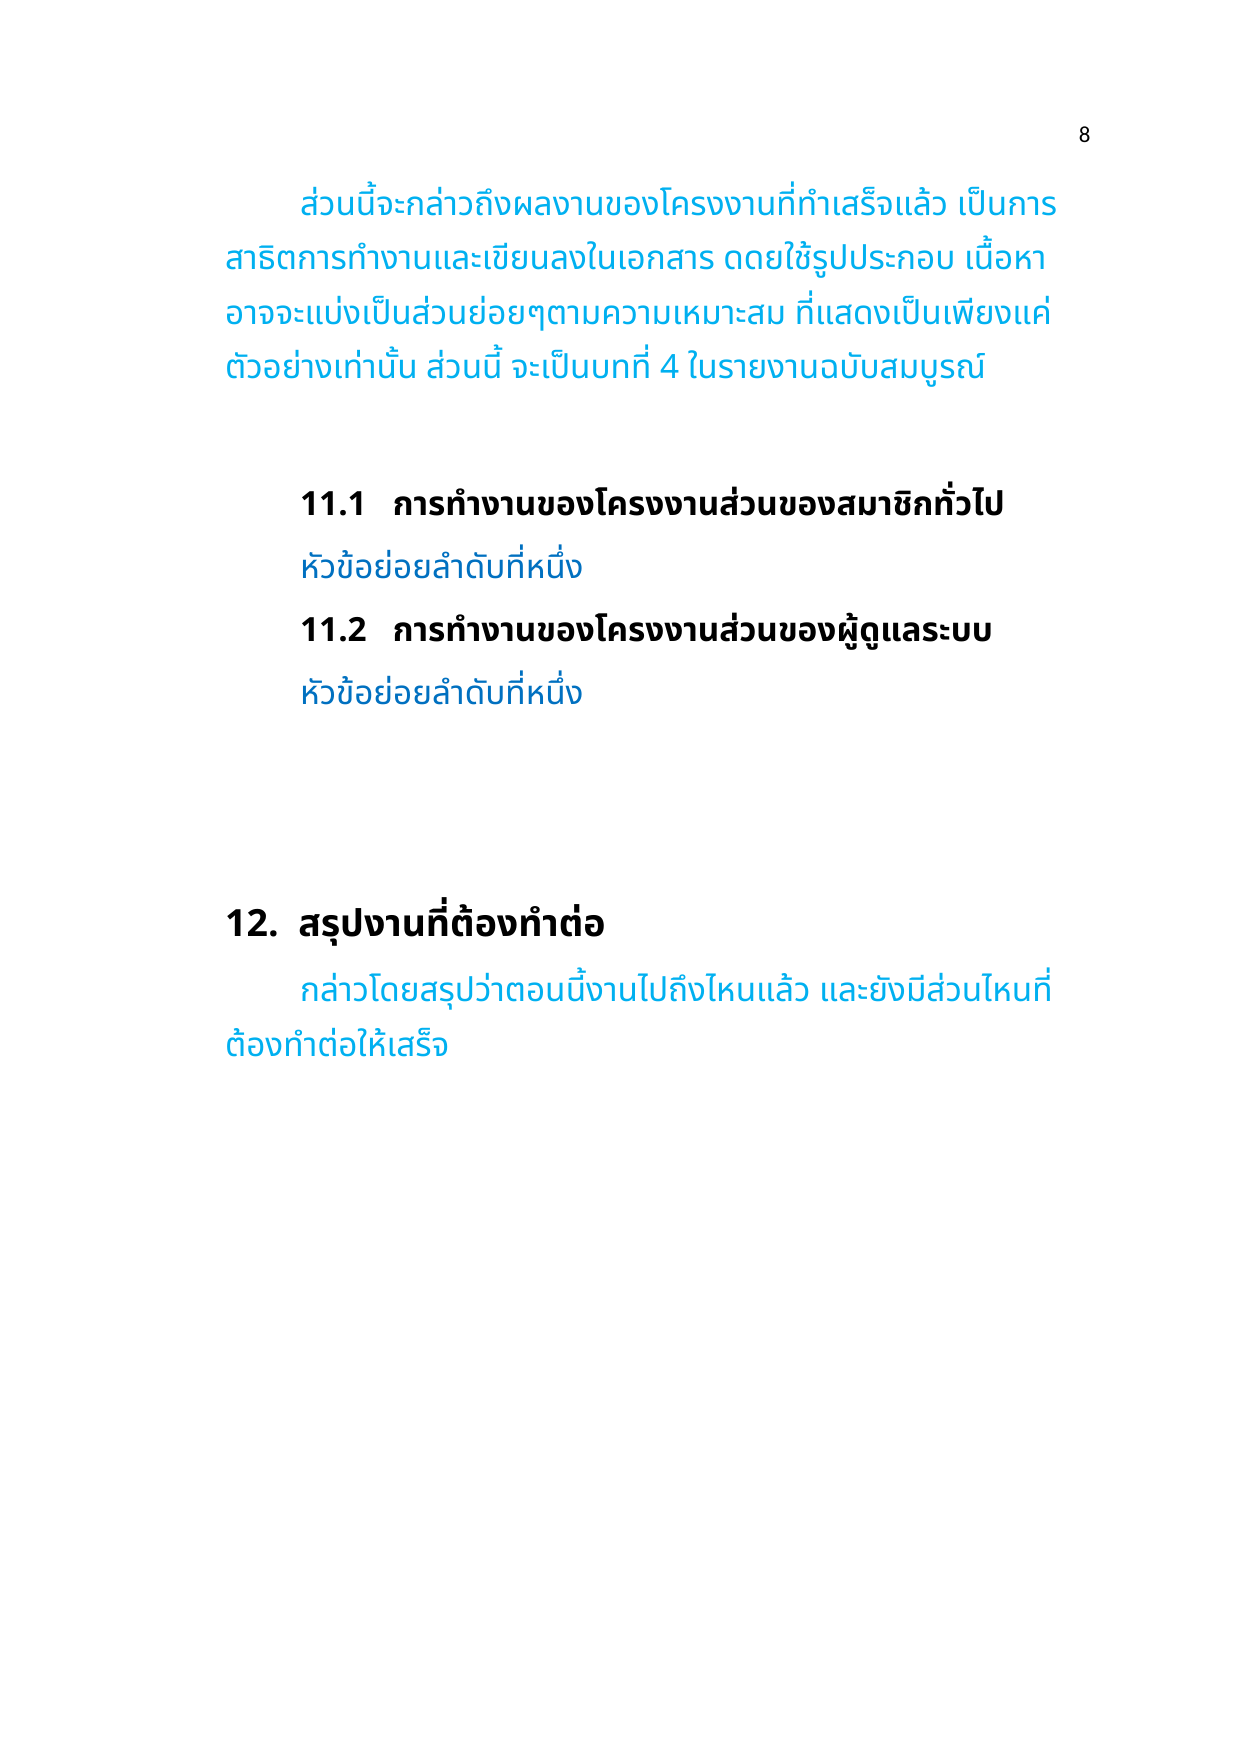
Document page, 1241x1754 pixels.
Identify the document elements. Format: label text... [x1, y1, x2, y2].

text หัวข้อย่อยลำดับที่หนึ่ง [225, 543, 1090, 593]
text กล่าวโดยสรุปว่าตอนนี้งานไปถึงไหนแล้ว และยังมีส่วนไหนที่ต้องทำต่อให้เสร็จ [225, 966, 1090, 1071]
text 11.2 การทำงานของโครงงานส่วนของผู้ดูแลระบบ [225, 606, 1090, 657]
text หัวข้อย่อยลำดับที่หนึ่ง [225, 669, 1090, 719]
text 12. สรุปงานที่ต้องทำต่อ [225, 897, 1090, 954]
text 11.1 การทำงานของโครงงานส่วนของสมาชิกทั่วไป [225, 480, 1090, 531]
text ส่วนนี้จะกล่าวถึงผลงานของโครงงานที่ทำเสร็จแล้ว เป็นการสาธิตการทำงานและเขียนลงในเอกสาร ดดยใช้รูปประกอบ เนื้อหาอาจจะแบ่งเป็นส่วนย่อยๆตามความเหมาะสม ที่แสดงเป็นเพียงแค่ตัวอย่างเท่านั้น ส่วนนี้ จะเป็นบทที่ 4 ในรายงานฉบับสมบูรณ์ [225, 180, 1090, 394]
